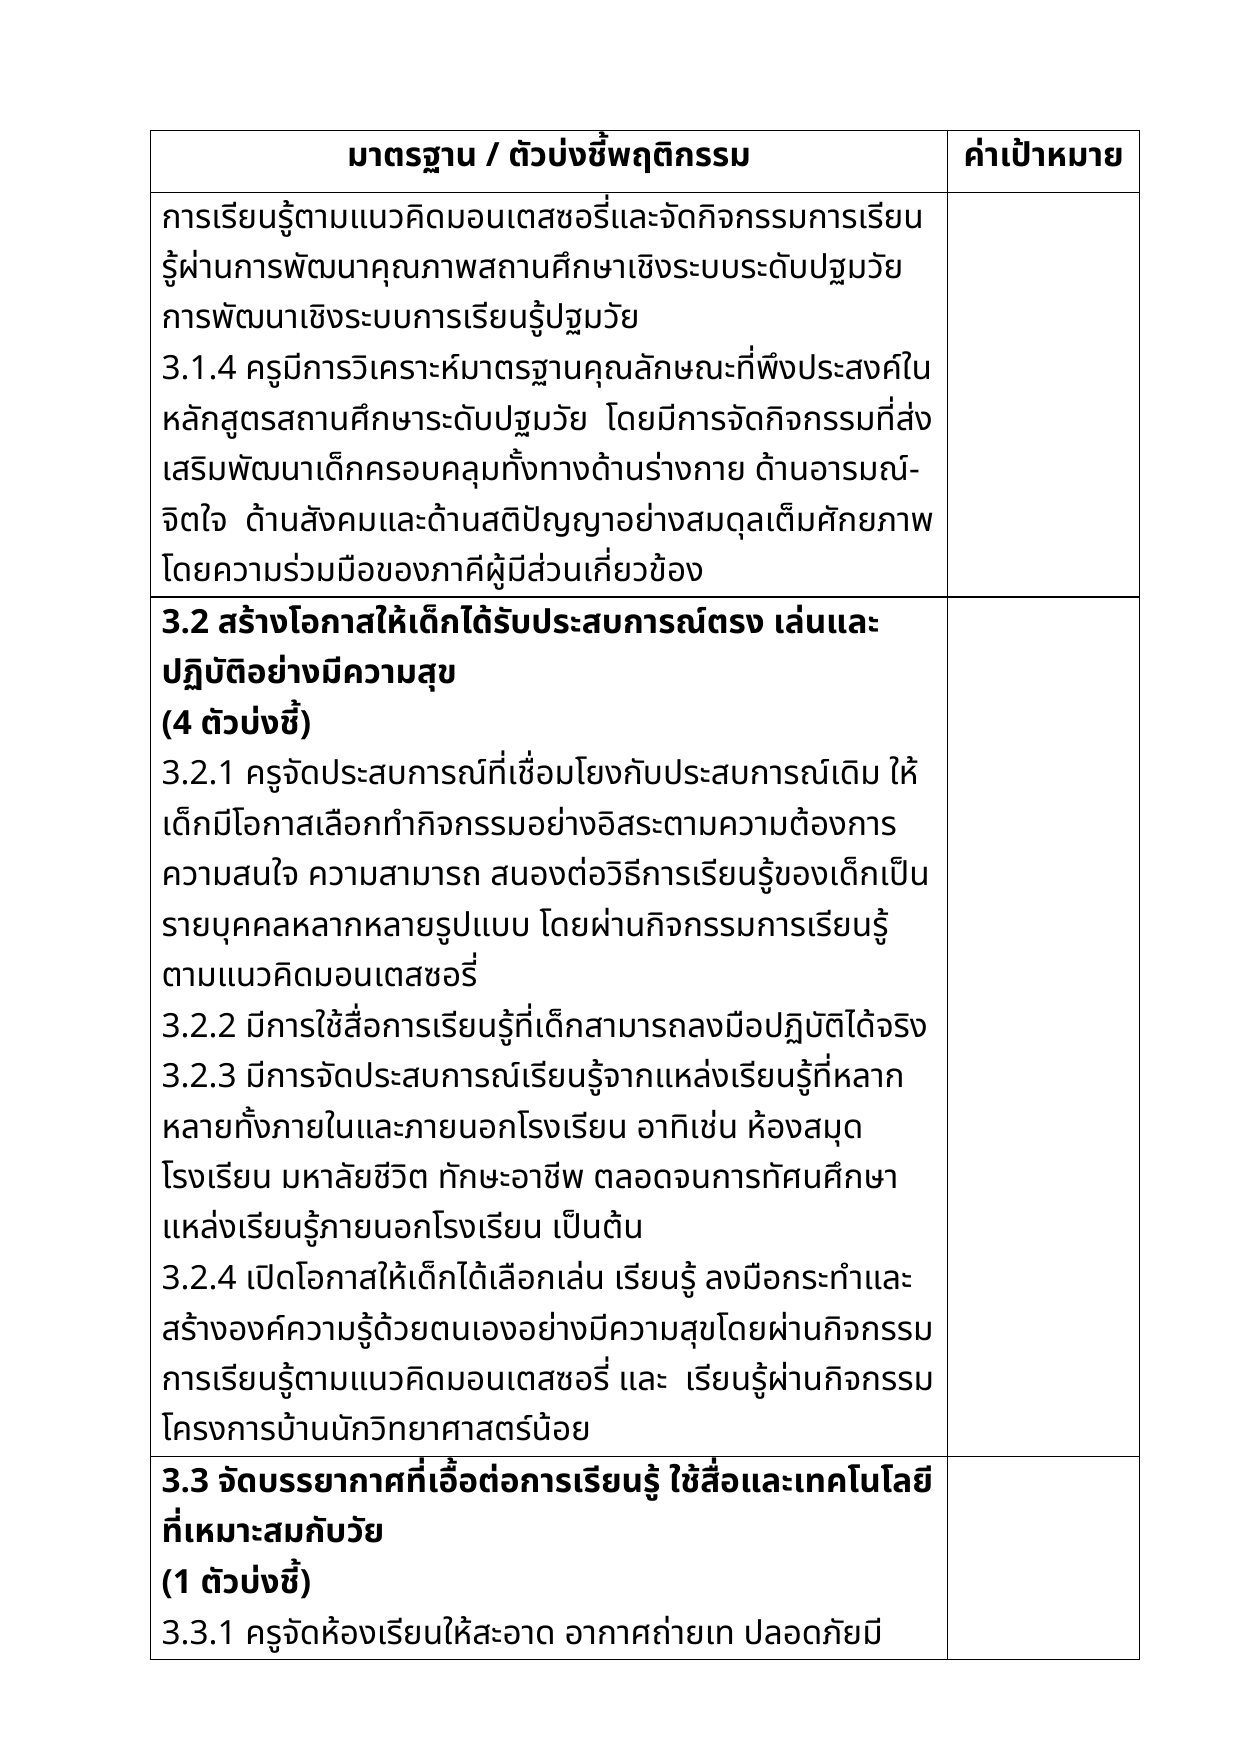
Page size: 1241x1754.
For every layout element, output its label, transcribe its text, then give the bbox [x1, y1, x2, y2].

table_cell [151, 193, 947, 596]
table_header มาตรฐาน / ตัวบ่งชี้พฤติกรรม [151, 131, 947, 192]
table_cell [151, 1457, 947, 1659]
table_header ค่าเป้าหมาย [948, 131, 1139, 192]
table_cell [948, 193, 1139, 596]
table_cell 3.2 สร้างโอกาสให้เด็กได้รับประสบการณ์ตรง เล่นและปฏิบัติอย่างมีความสุข (4 ตัวบ่งชี้) 3.2.1 ครูจัดประสบการณ์ที่เชื่อมโยงกับประสบการณ์เดิม ให้เด็กมีโอกาสเลือกทำกิจกรรมอย่างอิสระตามความต้องการ ความสนใจ ความสามารถ สนองต่อวิธีการเรียนรู้ของเด็กเป็นรายบุคคลหลากหลายรูปแบบ โดยผ่านกิจกรรมการเรียนรู้ตามแนวคิดมอนเตสซอรี่ 3.2.2 มีการใช้สื่อการเรียนรู้ที่เด็กสามารถลงมือปฏิบัติได้จริง 3.2.3 มีการจัดประสบการณ์เรียนรู้จากแหล่งเรียนรู้ที่หลากหลายทั้งภายในและภายนอกโรงเรียน อาทิเช่น ห้องสมุดโรงเรียน มหาลัยชีวิต ทักษะอาชีพ ตลอดจนการทัศนศึกษาแหล่งเรียนรู้ภายนอกโรงเรียน เป็นต้น 3.2.4 เปิดโอกาสให้เด็กได้เลือกเล่น เรียนรู้ ลงมือกระทำและสร้างองค์ความรู้ด้วยตนเองอย่างมีความสุขโดยผ่านกิจกรรมการเรียนรู้ตามแนวคิดมอนเตสซอรี่ และ เรียนรู้ผ่านกิจกรรมโครงการบ้านนักวิทยาศาสตร์น้อย [151, 598, 947, 1456]
table_cell [948, 1457, 1139, 1659]
table_cell [948, 598, 1139, 1456]
